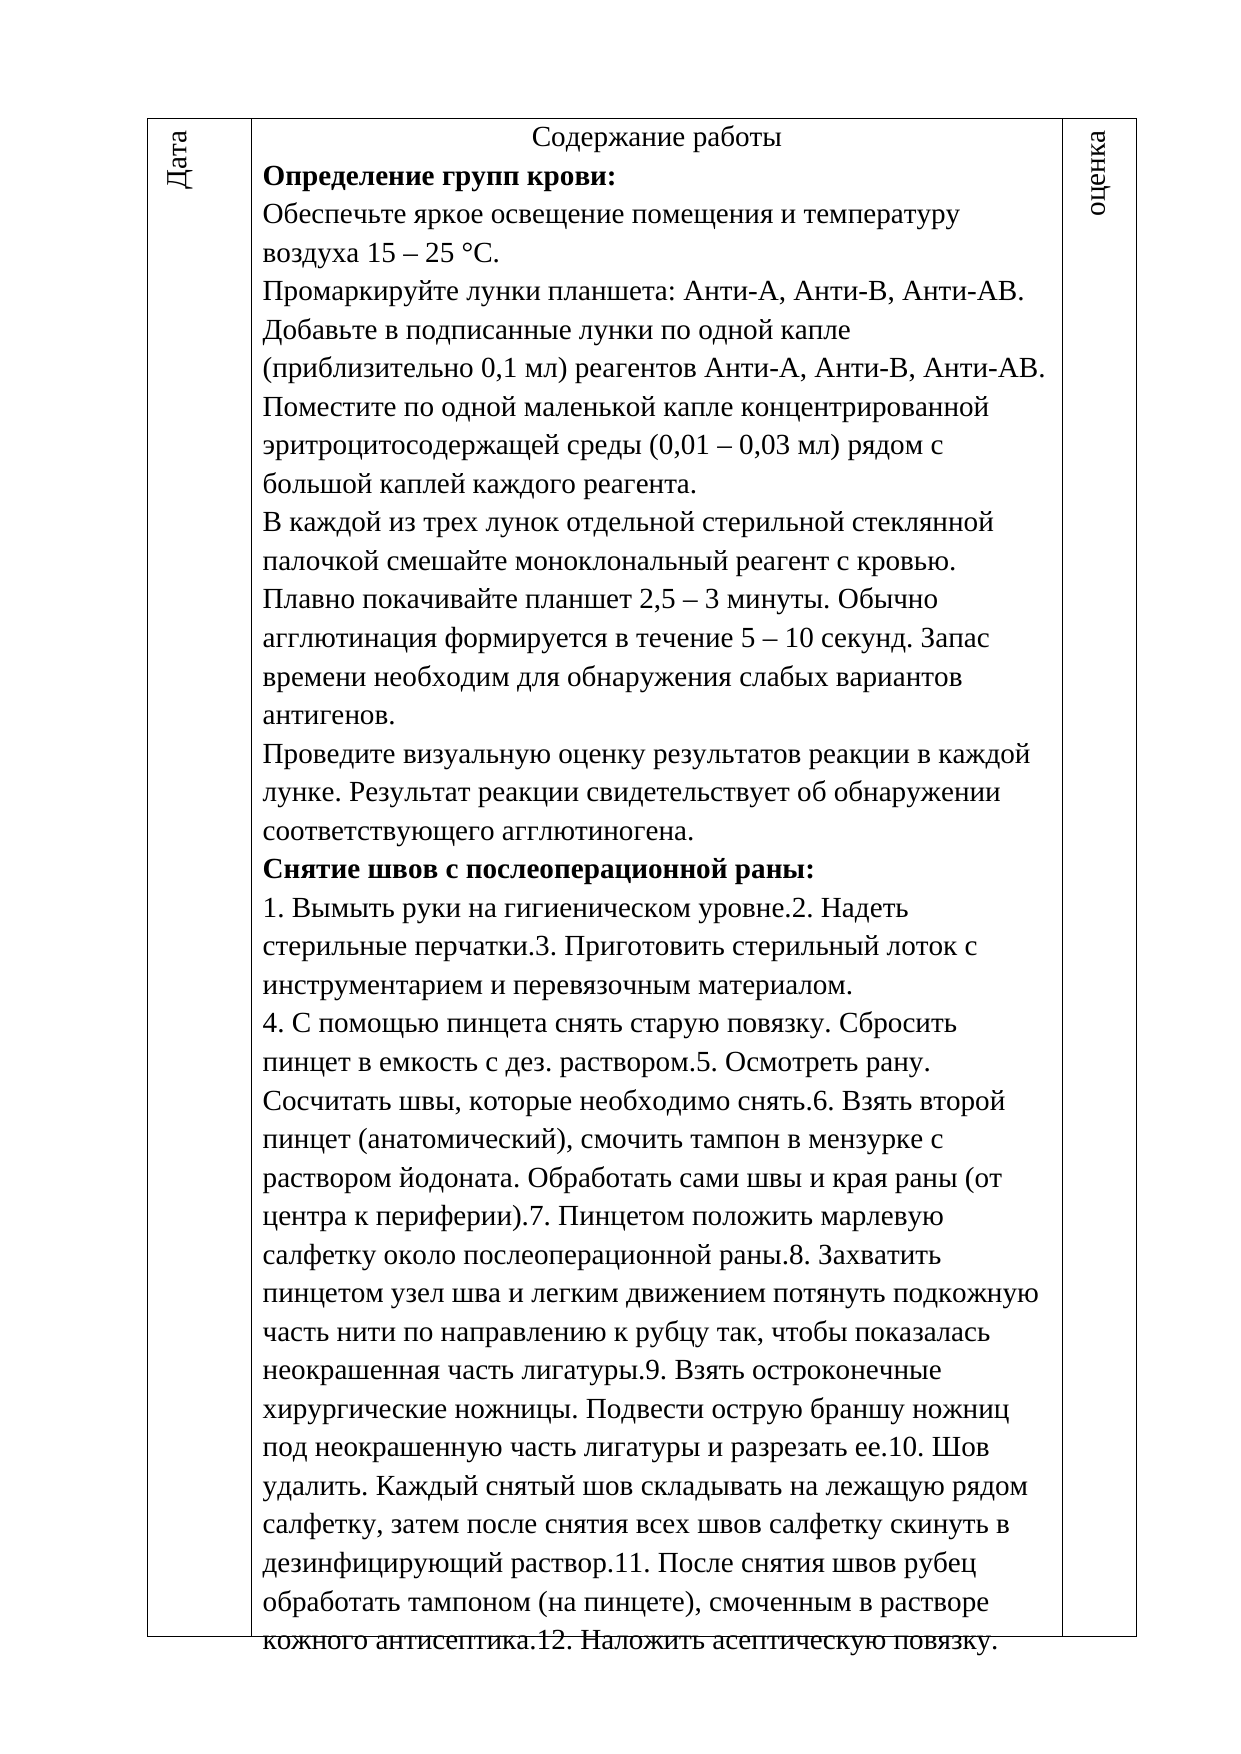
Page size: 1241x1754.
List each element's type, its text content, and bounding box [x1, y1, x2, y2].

table_header оценка [1063, 119, 1136, 1636]
table_header Дата 8.06 [148, 119, 251, 1636]
table_header Содержание работы Определение групп крови: Обеспечьте яркое освещение помещения и температуру воздуха 15 – 25 °C. Промаркируйте лунки планшета: Анти-A, Анти-B, Анти-AB. Добавьте в подписанные лунки по одной капле (приблизительно 0,1 мл) реагентов Анти-A, Анти-B, Анти-AB. Поместите по одной маленькой капле концентрированной эритроцитосодержащей среды (0,01 – 0,03 мл) рядом с большой каплей каждого реагента. В каждой из трех лунок отдельной стерильной стеклянной палочкой смешайте моноклональный реагент с кровью. Плавно покачивайте планшет 2,5 – 3 минуты. Обычно агглютинация формируется в течение 5 – 10 секунд. Запас времени необходим для обнаружения слабых вариантов антигенов. Проведите визуальную оценку результатов реакции в каждой лунке. Результат реакции свидетельствует об обнаружении соответствующего агглютиногена. Снятие швов с послеоперационной раны: 1. Вымыть руки на гигиеническом уровне.2. Надеть стерильные перчатки.3. Приготовить стерильный лоток с инструментарием и перевязочным материалом. 4. С помощью пинцета снять старую повязку. Сбросить пинцет в емкость с дез. раствором.5. Осмотреть рану. Сосчитать швы, которые необходимо снять.6. Взять второй пинцет (анатомический), смочить тампон в мензурке с раствором йодоната. Обработать сами швы и края раны (от центра к периферии).7. Пинцетом положить марлевую салфетку около послеоперационной раны.8. Захватить пинцетом узел шва и легким движением потянуть подкожную часть нити по направлению к рубцу так, чтобы показалась неокрашенная часть лигатуры.9. Взять остроконечные хирургические ножницы. Подвести острую браншу ножниц под неокрашенную часть лигатуры и разрезать ее.10. Шов удалить. Каждый снятый шов складывать на лежащую рядом салфетку, затем после снятия всех швов салфетку скинуть в дезинфицирующий раствор.11. После снятия швов рубец обработать тампоном (на пинцете), смоченным в растворе кожного антисептика.12. Наложить асептическую повязку. 13. Зафиксировать асептическую повязку с помощью бинта или клеола, лейкопластыря. 17. Придать пациенту удобное положение. 18. Сбросить использованный инструментарий в дезинфицирующий раствор. 19. Снять перчатки. Вымыть руки. 20. Сделать запись в «Медицинской карте» о выполнении манипуляции и реакции на нее пациента. [252, 119, 1062, 1636]
